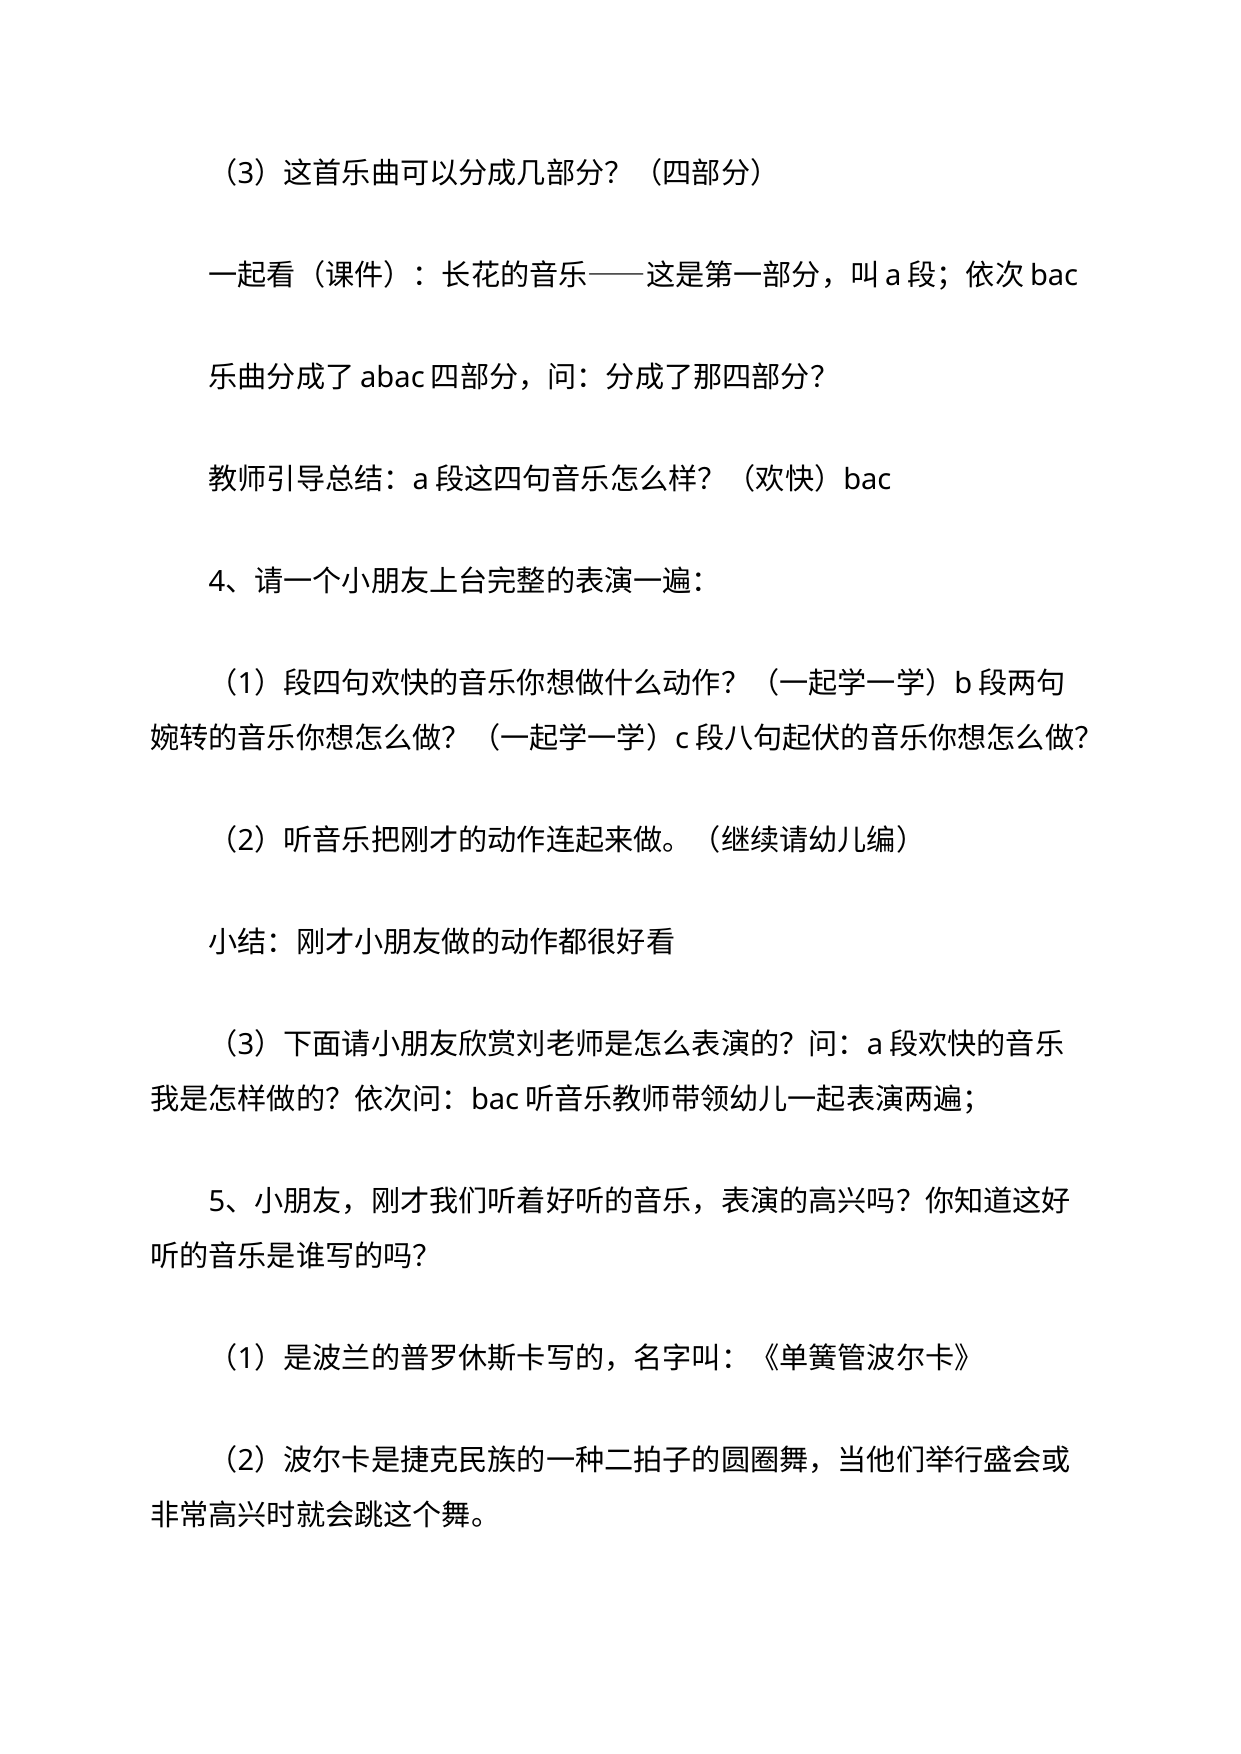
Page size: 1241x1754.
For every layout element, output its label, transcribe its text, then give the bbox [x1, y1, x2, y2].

text （1）段四句欢快的音乐你想做什么动作？（一起学一学）b段两句婉转的音乐你想怎么做？（一起学一学）c段八句起伏的音乐你想怎么做？ [150, 660, 1090, 757]
text （2）听音乐把刚才的动作连起来做。（继续请幼儿编） [150, 817, 1090, 859]
text 小结：刚才小朋友做的动作都很好看 [150, 919, 1090, 961]
text 一起看（课件）：长花的音乐——这是第一部分，叫a段；依次bac [150, 252, 1090, 294]
text 4、请一个小朋友上台完整的表演一遍： [150, 558, 1090, 600]
text （3）下面请小朋友欣赏刘老师是怎么表演的？问：a段欢快的音乐我是怎样做的？依次问：bac听音乐教师带领幼儿一起表演两遍； [150, 1021, 1090, 1118]
text 5、小朋友，刚才我们听着好听的音乐，表演的高兴吗？你知道这好听的音乐是谁写的吗？ [150, 1178, 1090, 1275]
text 乐曲分成了abac四部分，问：分成了那四部分？ [150, 354, 1090, 396]
text （3）这首乐曲可以分成几部分？（四部分） [150, 150, 1090, 192]
text （1）是波兰的普罗休斯卡写的，名字叫：《单簧管波尔卡》 [150, 1334, 1090, 1377]
text （2）波尔卡是捷克民族的一种二拍子的圆圈舞，当他们举行盛会或非常高兴时就会跳这个舞。 [150, 1436, 1090, 1534]
text 教师引导总结：a段这四句音乐怎么样？（欢快）bac [150, 456, 1090, 498]
